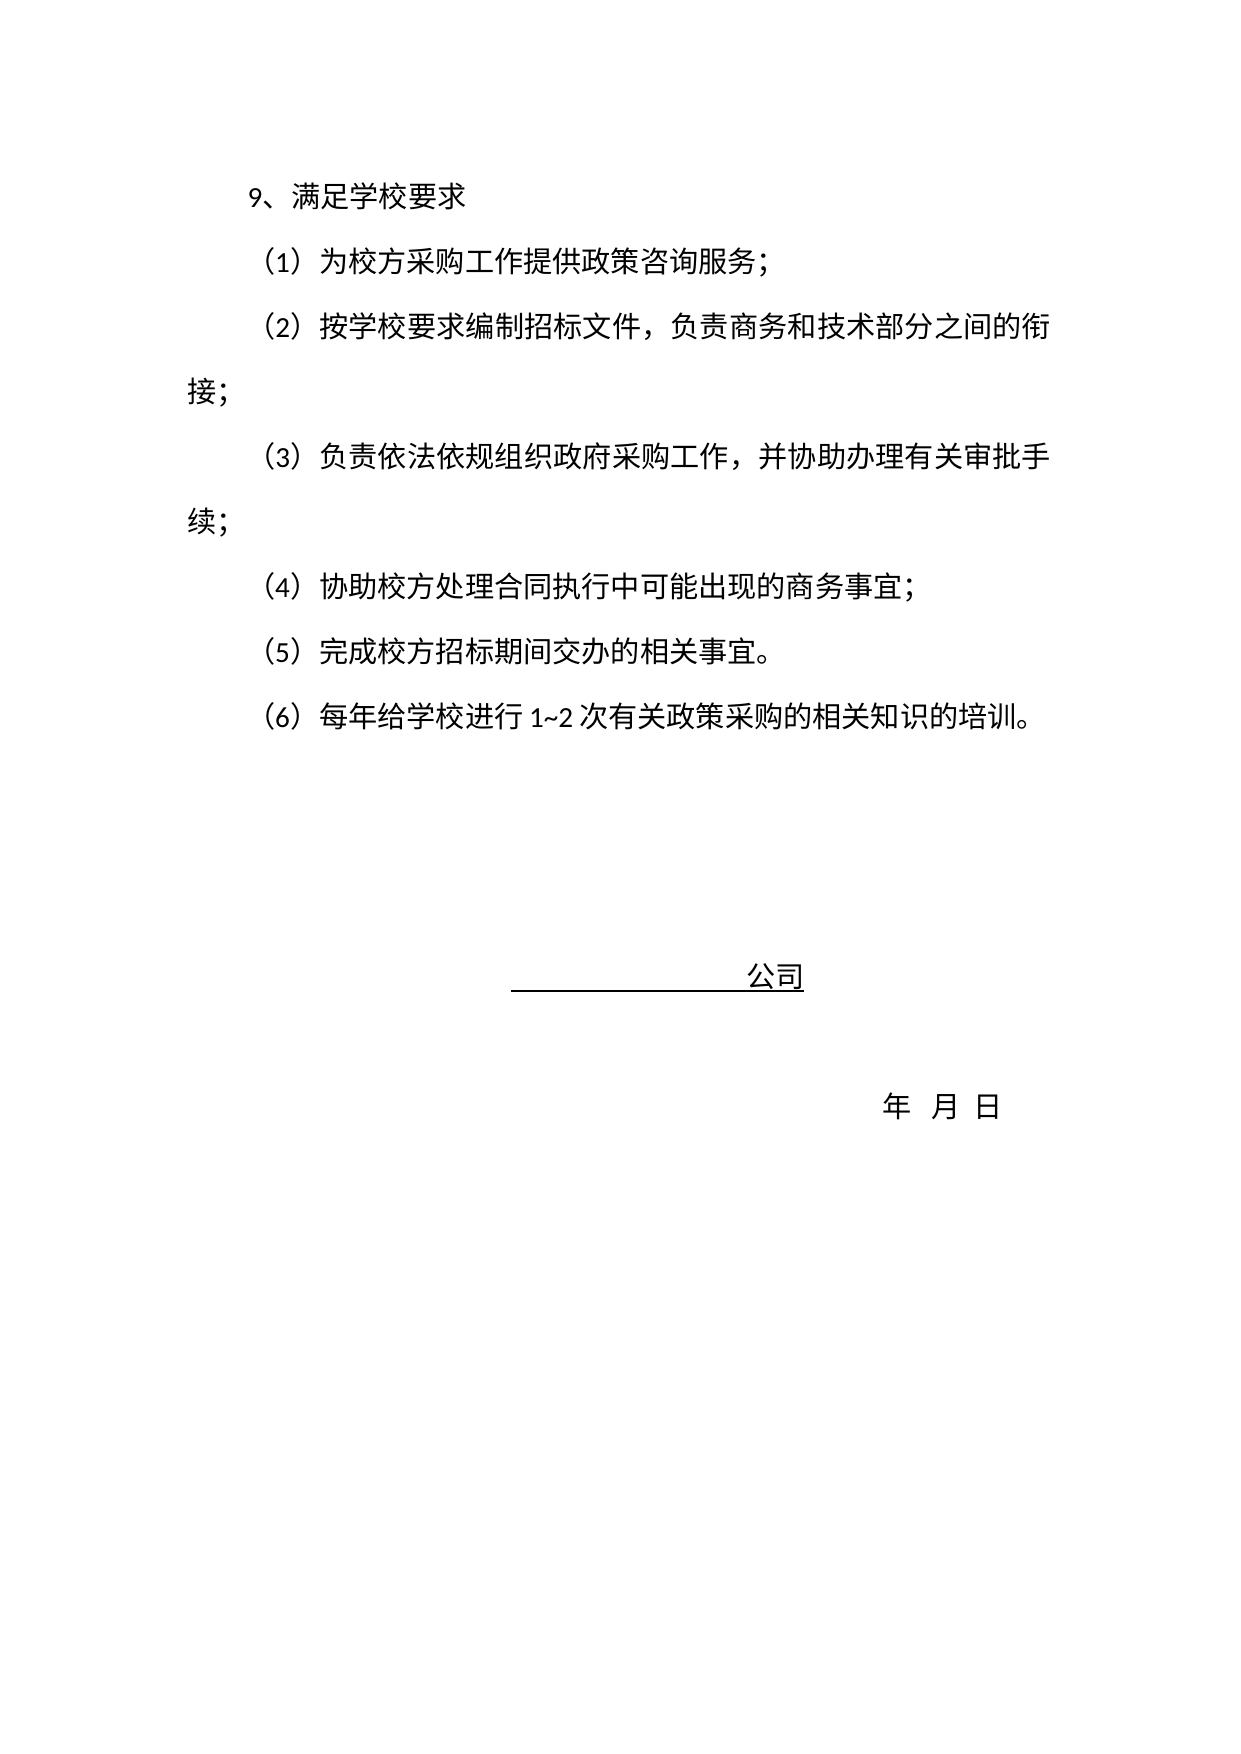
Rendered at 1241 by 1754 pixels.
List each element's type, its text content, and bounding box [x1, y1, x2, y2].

text 年 月 日 [262, 1072, 1003, 1137]
text （4）协助校方处理合同执行中可能出现的商务事宜； [187, 552, 1053, 617]
text （1）为校方采购工作提供政策咨询服务； [187, 227, 1053, 292]
text （3）负责依法依规组织政府采购工作，并协助办理有关审批手续； [187, 422, 1053, 552]
text （2）按学校要求编制招标文件，负责商务和技术部分之间的衔接； [187, 292, 1053, 422]
list 9、满足学校要求 [233, 162, 1053, 227]
text （5）完成校方招标期间交办的相关事宜。 [187, 617, 1053, 682]
text （6）每年给学校进行1~2次有关政策采购的相关知识的培训。 [187, 682, 1053, 747]
text 公司 [262, 942, 1053, 1007]
